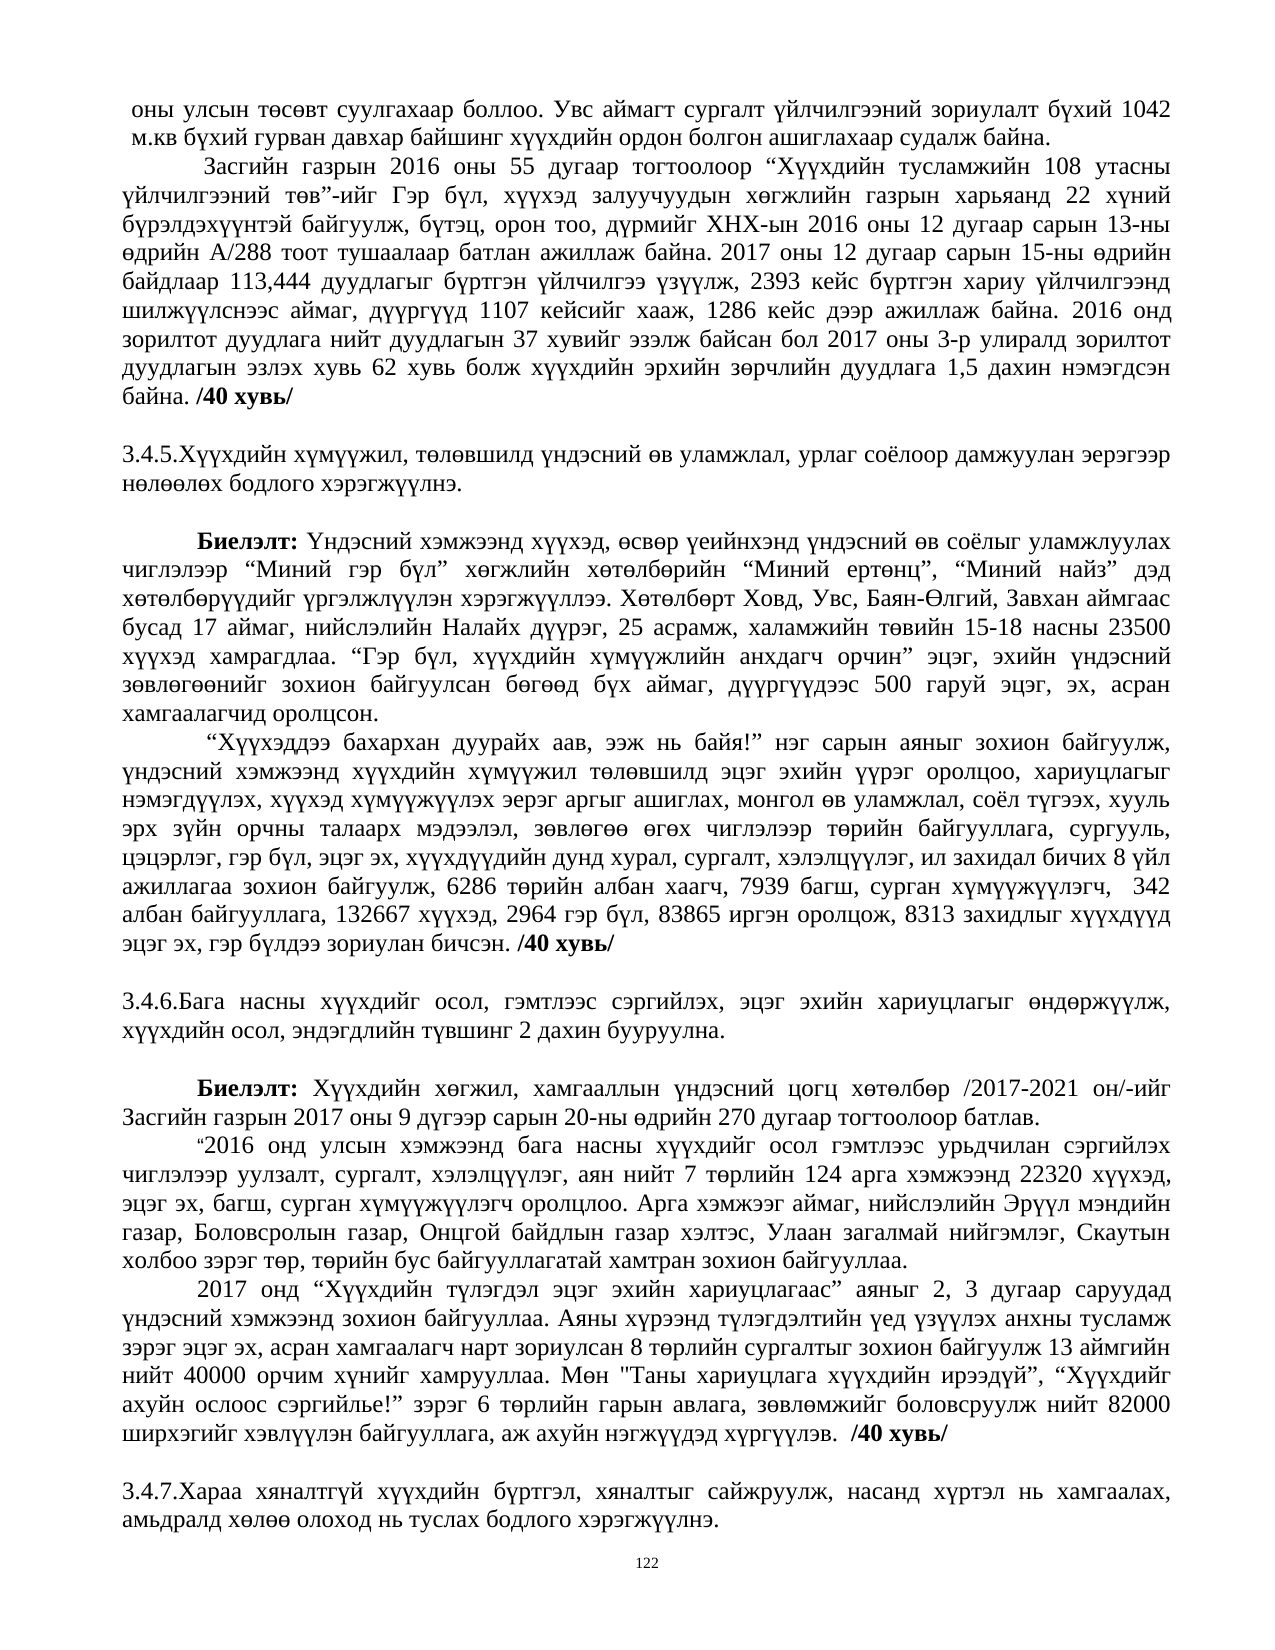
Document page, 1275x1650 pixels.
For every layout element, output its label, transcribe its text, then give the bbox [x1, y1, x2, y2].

text 3.4.7.Хараа хяналтгүй хүүхдийн бүртгэл, хяналтыг сайжруулж, насанд хүртэл нь хамгаалах, амьдралд хөлөө олоход нь туслах бодлого хэрэгжүүлнэ. [122, 1476, 1172, 1533]
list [131, 94, 1172, 151]
text “2016 онд улсын хэмжээнд бага насны хүүхдийг осол гэмтлээс урьдчилан сэргийлэх чиглэлээр уулзалт, сургалт, хэлэлцүүлэг, аян нийт 7 төрлийн 124 арга хэмжээнд 22320 хүүхэд, эцэг эх, багш, сурган хүмүүжүүлэгч оролцлоо. Арга хэмжээг аймаг, нийслэлийн Эрүүл мэндийн газар, Боловсролын газар, Онцгой байдлын газар хэлтэс, Улаан загалмай нийгэмлэг, Скаутын холбоо зэрэг төр, төрийн бус байгууллагатай хамтран зохион байгууллаа. [122, 1130, 1172, 1274]
text Биелэлт: Үндэсний хэмжээнд хүүхэд, өсвөр үеийнхэнд үндэсний өв соёлыг уламжлуулах чиглэлээр “Миний гэр бүл” хөгжлийн хөтөлбөрийн “Миний ертөнц”, “Миний найз” дэд хөтөлбөрүүдийг үргэлжлүүлэн хэрэгжүүллээ. Хөтөлбөрт Ховд, Увс, Баян-Өлгий, Завхан аймгаас бусад 17 аймаг, нийслэлийн Налайх дүүрэг, 25 асрамж, халамжийн төвийн 15-18 насны 23500 хүүхэд хамрагдлаа. “Гэр бүл, хүүхдийн хүмүүжлийн анхдагч орчин” эцэг, эхийн үндэсний зөвлөгөөнийг зохион байгуулсан бөгөөд бүх аймаг, дүүргүүдээс 500 гаруй эцэг, эх, асран хамгаалагчид оролцсон. [122, 526, 1172, 727]
text 2017 онд “Хүүхдийн түлэгдэл эцэг эхийн хариуцлагаас” аяныг 2, 3 дугаар саруудад үндэсний хэмжээнд зохион байгууллаа. Аяны хүрээнд түлэгдэлтийн үед үзүүлэх анхны тусламж зэрэг эцэг эх, асран хамгаалагч нарт зориулсан 8 төрлийн сургалтыг зохион байгуулж 13 аймгийн нийт 40000 орчим хүнийг хамрууллаа. Мөн "Таны хариуцлага хүүхдийн ирээдүй”, “Хүүхдийг ахуйн ослоос сэргийлье!” зэрэг 6 төрлийн гарын авлага, зөвлөмжийг боловсруулж нийт 82000 ширхэгийг хэвлүүлэн байгууллага, аж ахуйн нэгжүүдэд хүргүүлэв. /40 хувь/ [122, 1274, 1172, 1447]
text Засгийн газрын 2016 оны 55 дугаар тогтоолоор “Хүүхдийн тусламжийн 108 утасны үйлчилгээний төв”-ийг Гэр бүл, хүүхэд залуучуудын хөгжлийн газрын харьяанд 22 хүний бүрэлдэхүүнтэй байгуулж, бүтэц, орон тоо, дүрмийг ХНХ-ын 2016 оны 12 дугаар сарын 13-ны өдрийн А/288 тоот тушаалаар батлан ажиллаж байна. 2017 оны 12 дугаар сарын 15-ны өдрийн байдлаар 113,444 дуудлагыг бүртгэн үйлчилгээ үзүүлж, 2393 кейс бүртгэн хариу үйлчилгээнд шилжүүлснээс аймаг, дүүргүүд 1107 кейсийг хааж, 1286 кейс дээр ажиллаж байна. 2016 онд зорилтот дуудлага нийт дуудлагын 37 хувийг эзэлж байсан бол 2017 оны 3-р улиралд зорилтот дуудлагын эзлэх хувь 62 хувь болж хүүхдийн эрхийн зөрчлийн дуудлага 1,5 дахин нэмэгдсэн байна. /40 хувь/ [122, 151, 1172, 266]
text Биелэлт: Хүүхдийн хөгжил, хамгааллын үндэсний цогц хөтөлбөр /2017-2021 он/-ийг Засгийн газрын 2017 оны 9 дүгээр сарын 20-ны өдрийн 270 дугаар тогтоолоор батлав. [122, 1073, 1172, 1130]
text “Хүүхэддээ бахархан дуурайх аав, ээж нь байя!” нэг сарын аяныг зохион байгуулж, үндэсний хэмжээнд хүүхдийн хүмүүжил төлөвшилд эцэг эхийн үүрэг оролцоо, хариуцлагыг нэмэгдүүлэх, хүүхэд хүмүүжүүлэх эерэг аргыг ашиглах, монгол өв уламжлал, соёл түгээх, хууль эрх зүйн орчны талаарх мэдээлэл, зөвлөгөө өгөх чиглэлээр төрийн байгууллага, сургууль, цэцэрлэг, гэр бүл, эцэг эх, хүүхдүүдийн дунд хурал, сургалт, хэлэлцүүлэг, ил захидал бичих 8 үйл ажиллагаа зохион байгуулж, 6286 төрийн албан хаагч, 7939 багш, сурган хүмүүжүүлэгч, 342 албан байгууллага, 132667 хүүхэд, 2964 гэр бүл, 83865 иргэн оролцож, 8313 захидлыг хүүхдүүд эцэг эх, гэр бүлдээ зориулан бичсэн. /40 хувь/ [122, 727, 1172, 957]
text 3.4.5.Хүүхдийн хүмүүжил, төлөвшилд үндэсний өв уламжлал, урлаг соёлоор дамжуулан эерэгээр нөлөөлөх бодлого хэрэгжүүлнэ. [122, 439, 1172, 497]
text 3.4.6.Бага насны хүүхдийг осол, гэмтлээс сэргийлэх, эцэг эхийн хариуцлагыг өндөржүүлж, хүүхдийн осол, эндэгдлийн түвшинг 2 дахин бууруулна. [122, 986, 1172, 1044]
